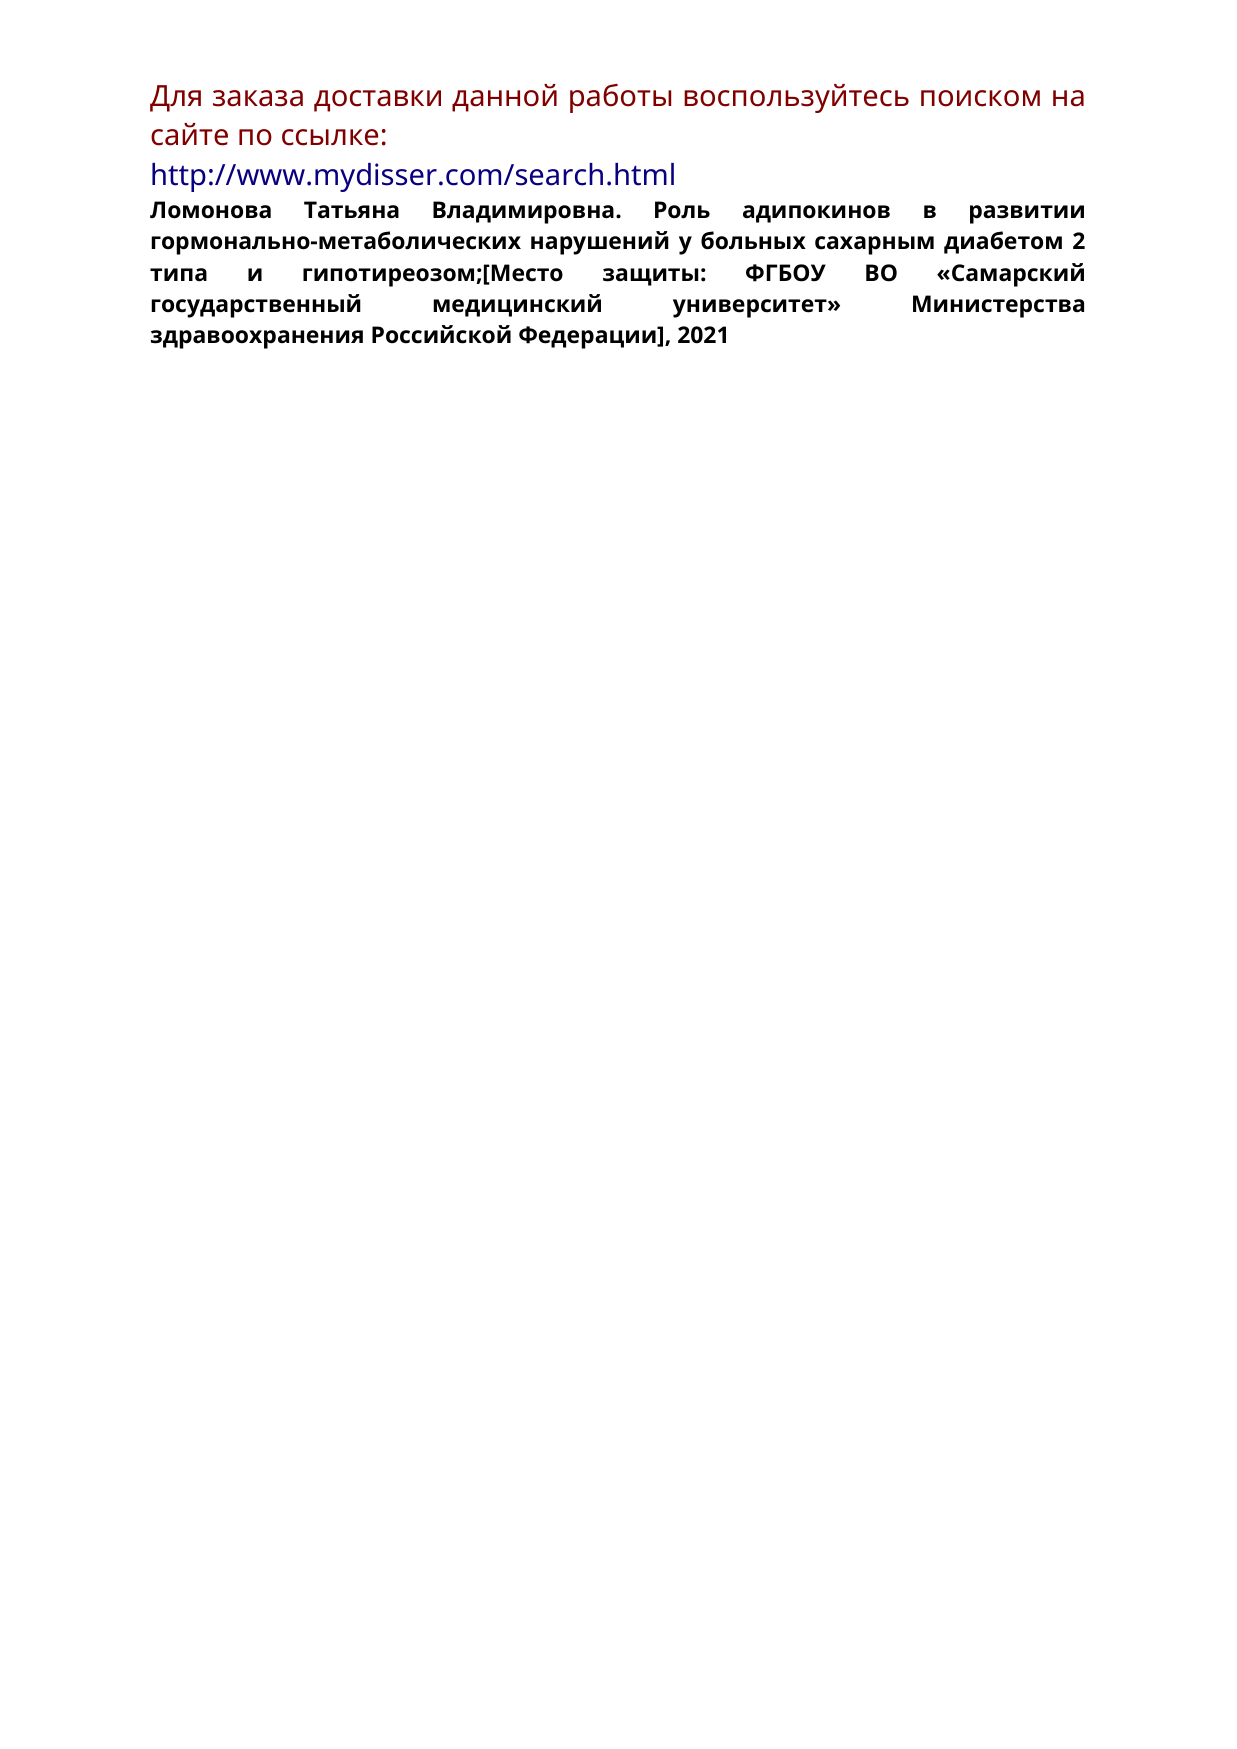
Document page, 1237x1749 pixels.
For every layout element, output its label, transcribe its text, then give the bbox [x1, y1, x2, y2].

text Ломонова Татьяна Владимировна. Роль адипокинов в развитии гормонально-метаболических нарушений у больных сахарным диабетом 2 типа и гипотиреозом;[Место защиты: ФГБОУ ВО «Самарский государственный медицинский университет» Министерства здравоохранения Российской Федерации], 2021 [150, 194, 1086, 350]
